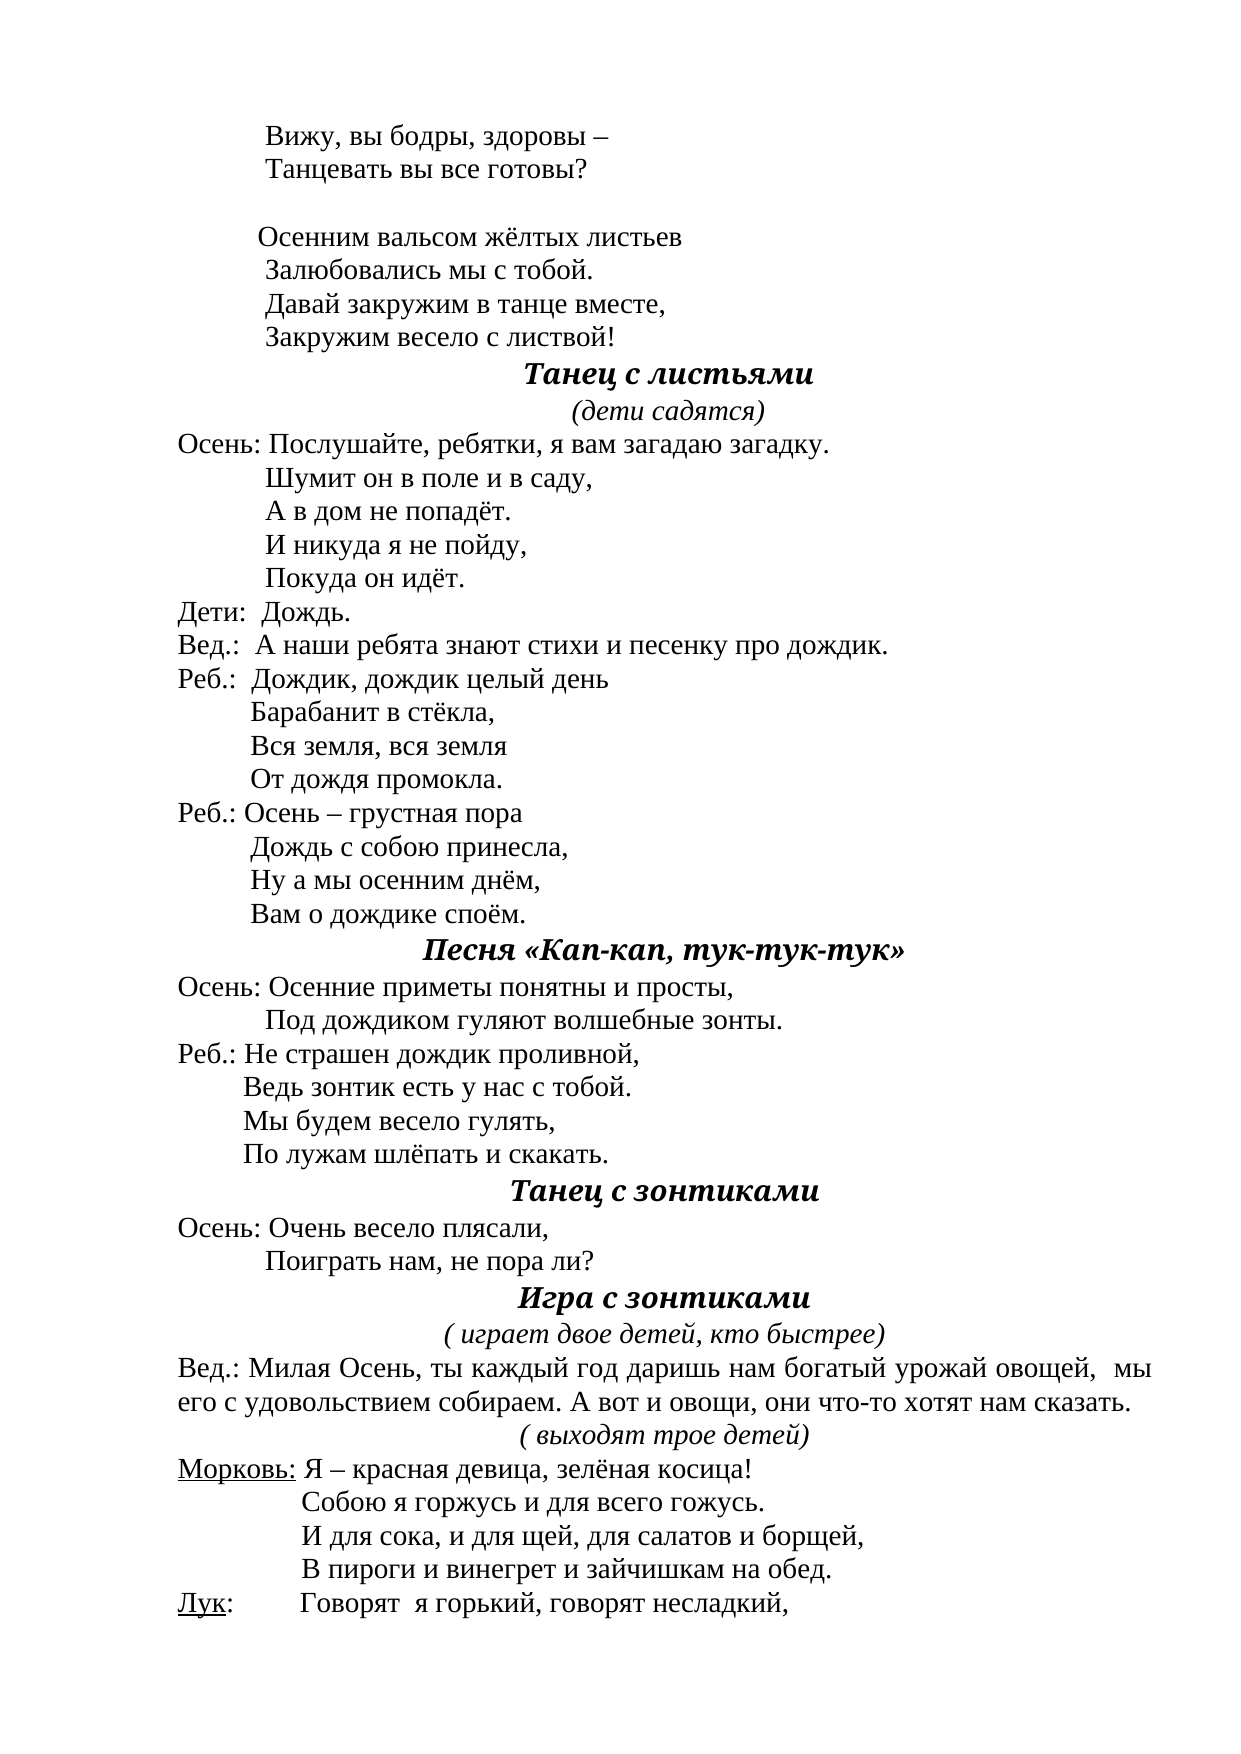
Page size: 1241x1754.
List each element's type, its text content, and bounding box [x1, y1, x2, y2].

text Реб.: Не страшен дождик проливной, [177, 1036, 1152, 1069]
text По лужам шлёпать и скакать. [177, 1137, 1152, 1170]
text Осень: Очень весело плясали, [177, 1210, 1152, 1243]
text Вижу, вы бодры, здоровы – [177, 118, 1152, 152]
text ( выходят трое детей) [177, 1417, 1152, 1451]
text Вам о дождике споём. [177, 896, 1152, 929]
text Реб.: Дождик, дождик целый день [177, 661, 1152, 694]
text Лук: Говорят я горький, говорят несладкий, [177, 1585, 1152, 1618]
text В пироги и винегрет и зайчишкам на обед. [177, 1551, 1152, 1585]
text И никуда я не пойду, [177, 527, 1152, 560]
text Осень: Послушайте, ребятки, я вам загадаю загадку. [177, 426, 1152, 460]
text Танец с зонтиками [177, 1170, 1152, 1210]
text И для сока, и для щей, для салатов и борщей, [177, 1518, 1152, 1551]
text Под дождиком гуляют волшебные зонты. [177, 1002, 1152, 1036]
text Залюбовались мы с тобой. [177, 252, 1152, 286]
text Покуда он идёт. [177, 560, 1152, 594]
text От дождя промокла. [177, 762, 1152, 795]
text Вед.: Милая Осень, ты каждый год даришь нам богатый урожай овощей, мы его с удовольствием собираем. А вот и овощи, они что-то хотят нам сказать. [177, 1350, 1152, 1417]
text Танец с листьями [177, 353, 1152, 393]
text Шумит он в поле и в саду, [177, 460, 1152, 493]
text Вед.: А наши ребята знают стихи и песенку про дождик. [177, 627, 1152, 661]
text А в дом не попадёт. [177, 493, 1152, 527]
text Осенним вальсом жёлтых листьев [177, 219, 1152, 252]
text Ну а мы осенним днём, [177, 862, 1152, 896]
text ( играет двое детей, кто быстрее) [177, 1317, 1152, 1350]
text Вся земля, вся земля [177, 728, 1152, 762]
text Дождь с собою принесла, [177, 829, 1152, 862]
text Поиграть нам, не пора ли? [177, 1243, 1152, 1277]
text Ведь зонтик есть у нас с тобой. [177, 1069, 1152, 1103]
text Мы будем весело гулять, [177, 1103, 1152, 1137]
text (дети садятся) [177, 393, 1152, 426]
text Барабанит в стёкла, [177, 694, 1152, 728]
text Морковь: Я – красная девица, зелёная косица! [177, 1451, 1152, 1484]
text Дети: Дождь. [177, 594, 1152, 627]
text Игра с зонтиками [177, 1277, 1152, 1317]
text Собою я горжусь и для всего гожусь. [177, 1484, 1152, 1518]
text Осень: Осенние приметы понятны и просты, [177, 969, 1152, 1002]
text Песня «Кап-кап, тук-тук-тук» [177, 929, 1152, 969]
text Реб.: Осень – грустная пора [177, 795, 1152, 829]
text Давай закружим в танце вместе, [177, 286, 1152, 319]
text Закружим весело с листвой! [177, 319, 1152, 353]
text Танцевать вы все готовы? [177, 152, 1152, 185]
